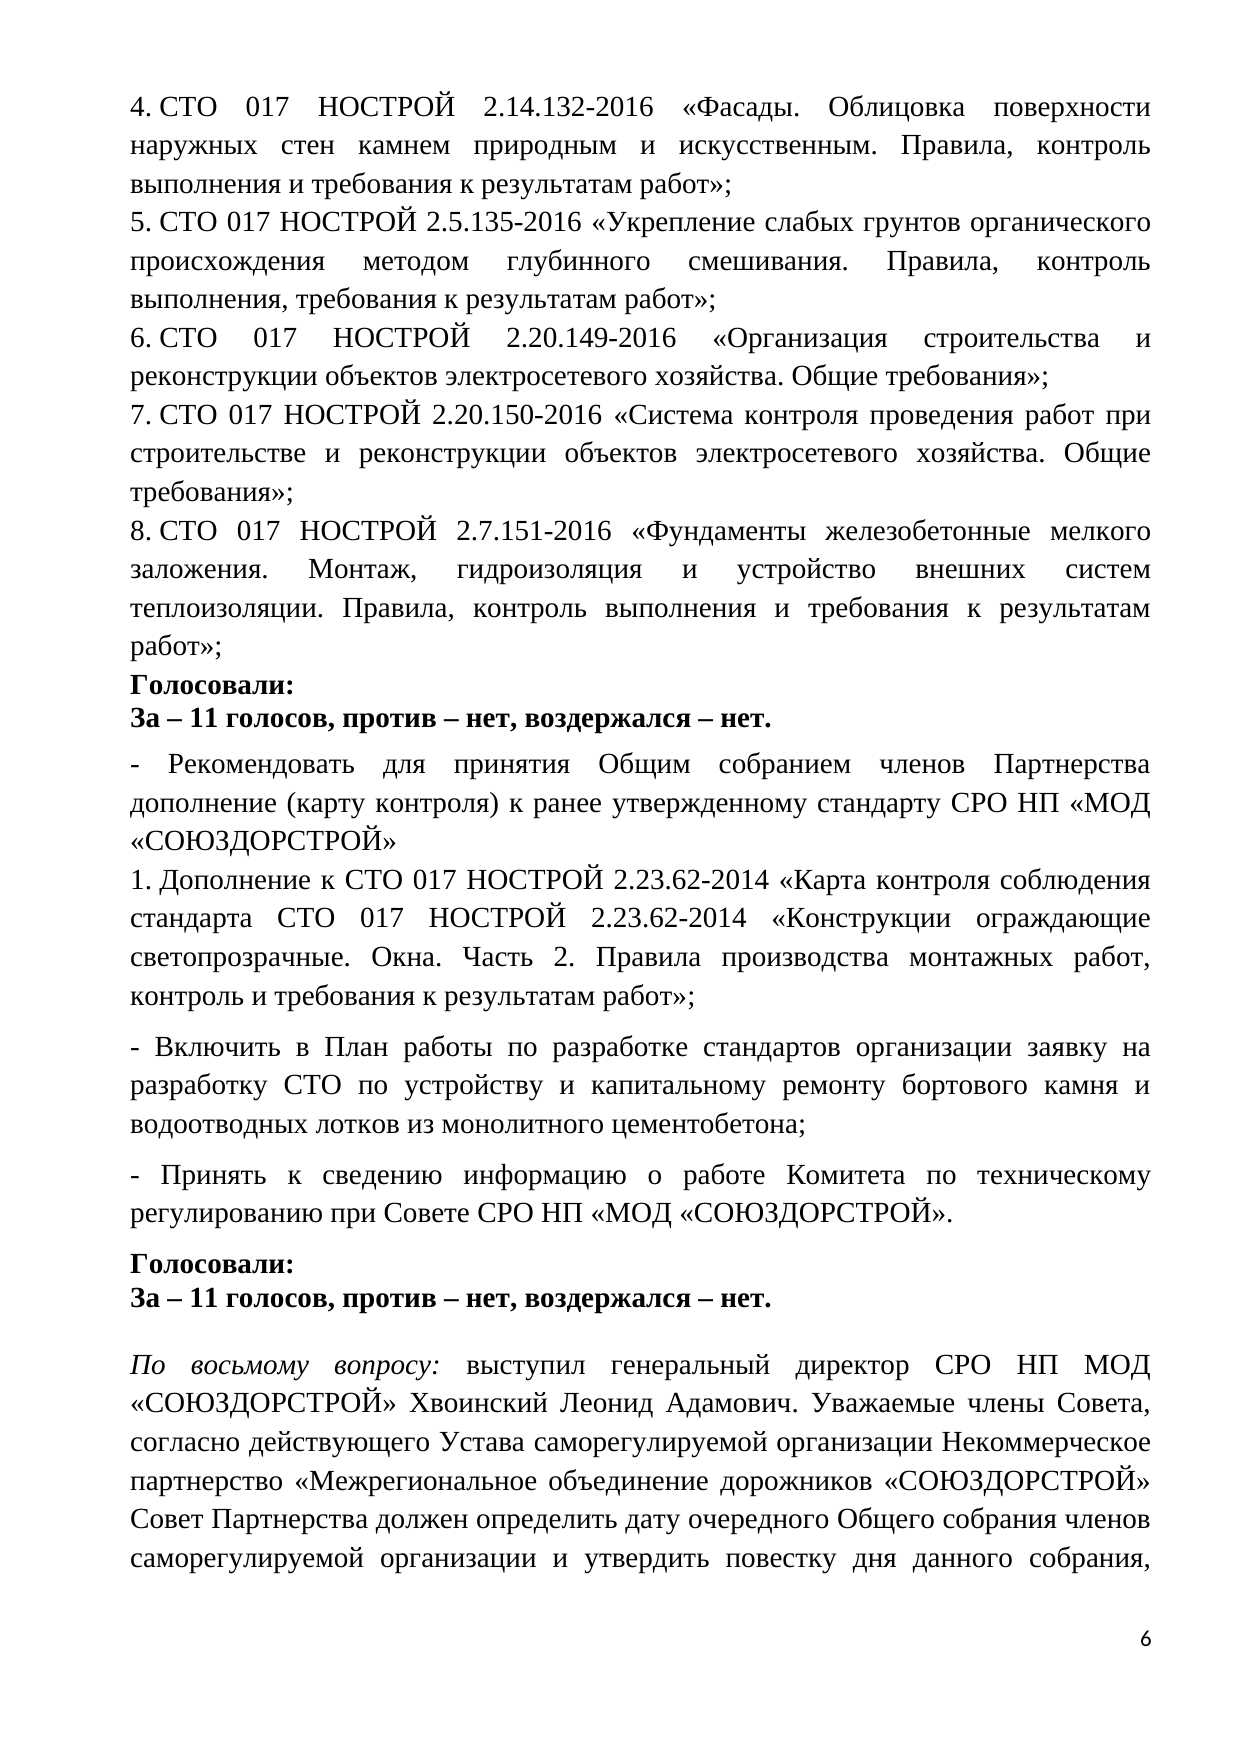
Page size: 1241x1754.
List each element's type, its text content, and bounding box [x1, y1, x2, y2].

text 7. СТО 017 НОСТРОЙ 2.20.150-2016 «Система контроля проведения работ при строительстве и реконструкции объектов электросетевого хозяйства. Общие требования»; [130, 397, 1152, 508]
text За – 11 голосов, против – нет, воздержался – нет. [130, 1280, 1152, 1313]
text Голосовали: [130, 667, 1152, 700]
text 4. СТО 017 НОСТРОЙ 2.14.132-2016 «Фасады. Облицовка поверхности наружных стен камнем природным и искусственным. Правила, контроль выполнения и требования к результатам работ»; [130, 89, 1152, 199]
text - Включить в План работы по разработке стандартов организации заявку на разработку СТО по устройству и капитальному ремонту бортового камня и водоотводных лотков из монолитного цементобетона; [130, 1029, 1152, 1139]
text - Рекомендовать для принятия Общим собранием членов Партнерства дополнение (карту контроля) к ранее утвержденному стандарту СРО НП «МОД «СОЮЗДОРСТРОЙ» [130, 746, 1152, 857]
text - Принять к сведению информацию о работе Комитета по техническому регулированию при Совете СРО НП «МОД «СОЮЗДОРСТРОЙ». [130, 1157, 1152, 1229]
text Голосовали: [130, 1246, 1152, 1280]
text 1. Дополнение к СТО 017 НОСТРОЙ 2.23.62-2014 «Карта контроля соблюдения стандарта СТО 017 НОСТРОЙ 2.23.62-2014 «Конструкции ограждающие светопрозрачные. Окна. Часть 2. Правила производства монтажных работ, контроль и требования к результатам работ»; [130, 862, 1152, 1011]
text За – 11 голосов, против – нет, воздержался – нет. [130, 700, 1152, 734]
text 8. СТО 017 НОСТРОЙ 2.7.151-2016 «Фундаменты железобетонные мелкого заложения. Монтаж, гидроизоляция и устройство внешних систем теплоизоляции. Правила, контроль выполнения и требования к результатам работ»; [130, 513, 1152, 662]
text 5. СТО 017 НОСТРОЙ 2.5.135-2016 «Укрепление слабых грунтов органического происхождения методом глубинного смешивания. Правила, контроль выполнения, требования к результатам работ»; [130, 204, 1152, 315]
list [130, 1347, 1152, 1573]
text 6. СТО 017 НОСТРОЙ 2.20.149-2016 «Организация строительства и реконструкции объектов электросетевого хозяйства. Общие требования»; [130, 320, 1152, 392]
